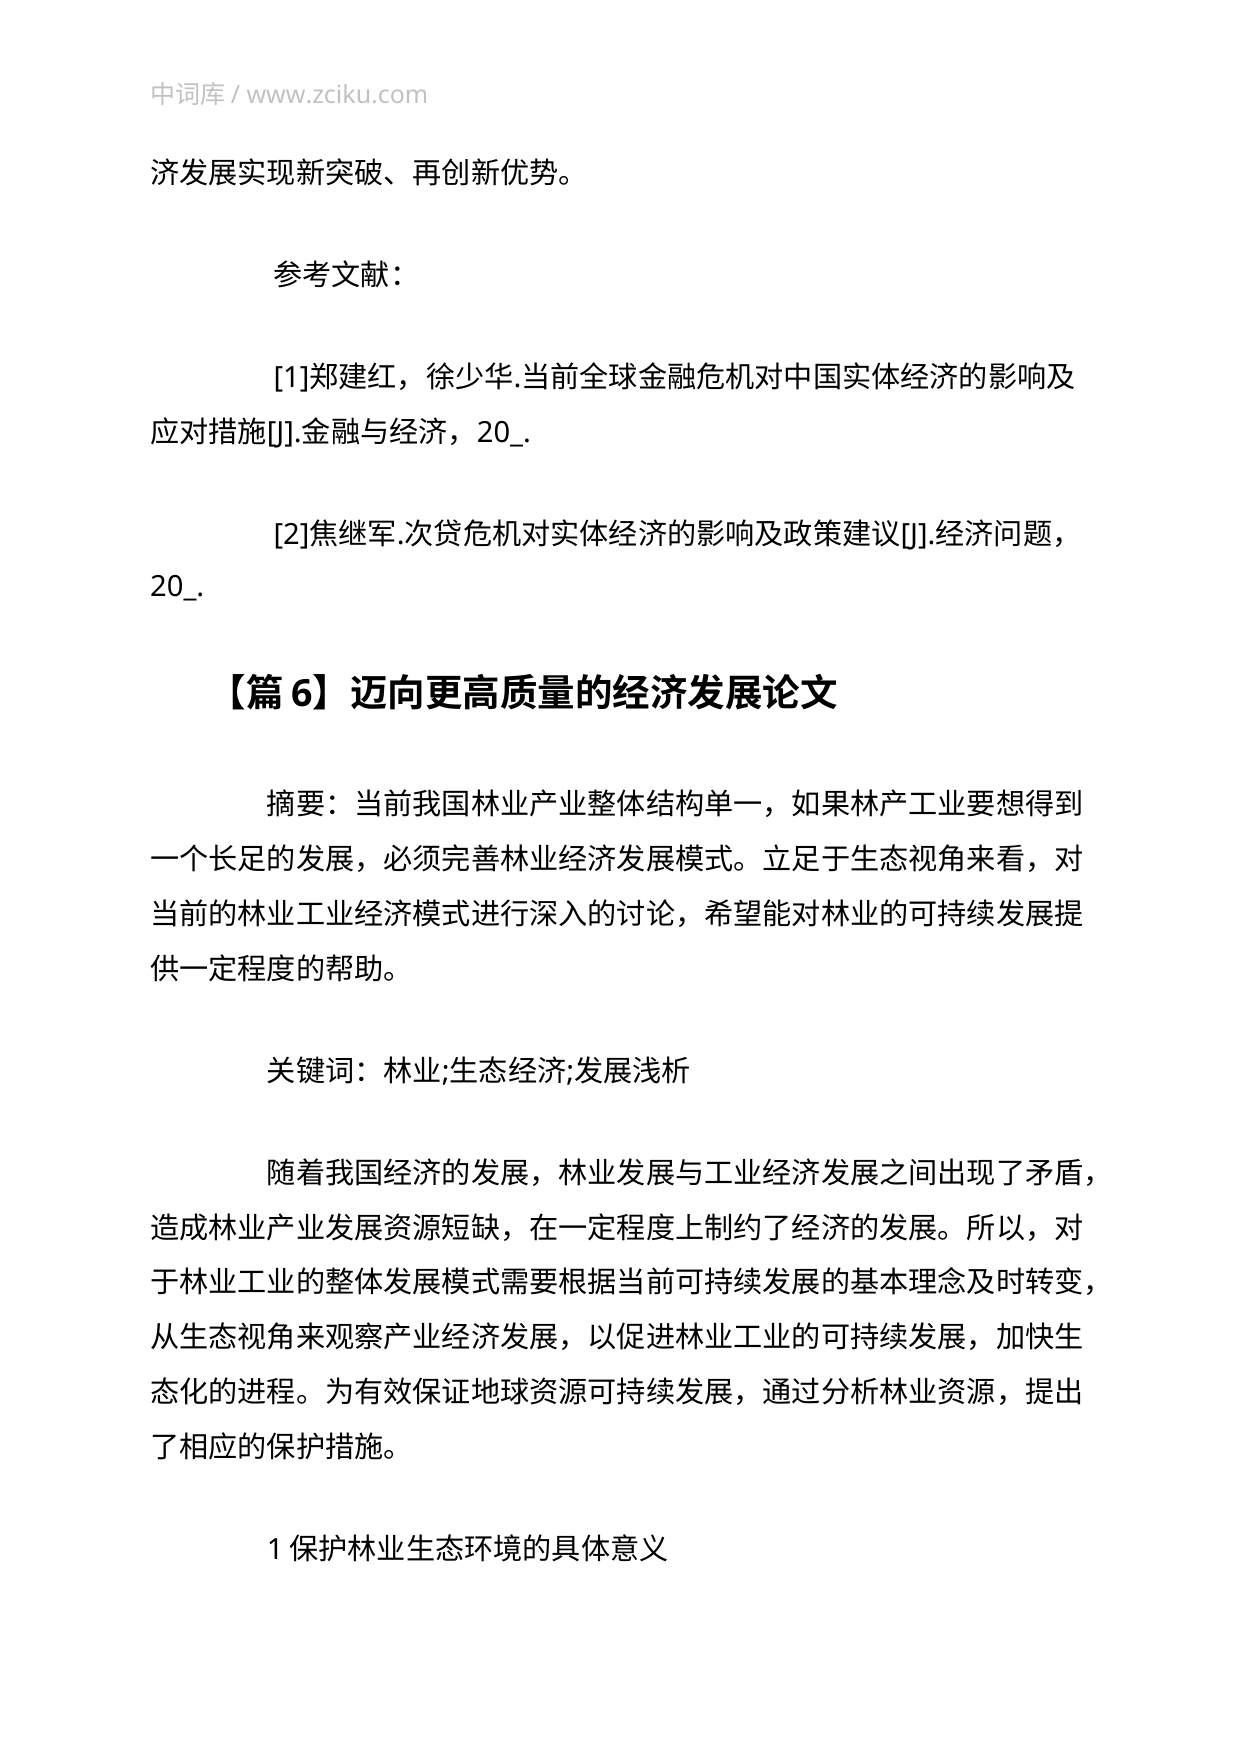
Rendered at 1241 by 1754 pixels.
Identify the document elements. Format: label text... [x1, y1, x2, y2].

text 【篇6】迈向更高质量的经济发展论文 [150, 663, 1090, 718]
text 随着我国经济的发展，林业发展与工业经济发展之间出现了矛盾，造成林业产业发展资源短缺，在一定程度上制约了经济的发展。所以，对于林业工业的整体发展模式需要根据当前可持续发展的基本理念及时转变，从生态视角来观察产业经济发展，以促进林业工业的可持续发展，加快生态化的进程。为有效保证地球资源可持续发展，通过分析林业资源，提出了相应的保护措施。 [150, 1149, 1090, 1466]
text 1保护林业生态环境的具体意义 [150, 1526, 1090, 1568]
text 参考文献： [150, 252, 1090, 294]
text 摘要：当前我国林业产业整体结构单一，如果林产工业要想得到一个长足的发展，必须完善林业经济发展模式。立足于生态视角来看，对当前的林业工业经济模式进行深入的讨论，希望能对林业的可持续发展提供一定程度的帮助。 [150, 781, 1090, 988]
text [2]焦继军.次贷危机对实体经济的影响及政策建议[J].经济问题，20_. [150, 511, 1090, 604]
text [150, 150, 1090, 192]
text 关键词：林业;生态经济;发展浅析 [150, 1047, 1090, 1090]
text [1]郑建红，徐少华.当前全球金融危机对中国实体经济的影响及应对措施[J].金融与经济，20_. [150, 353, 1090, 451]
